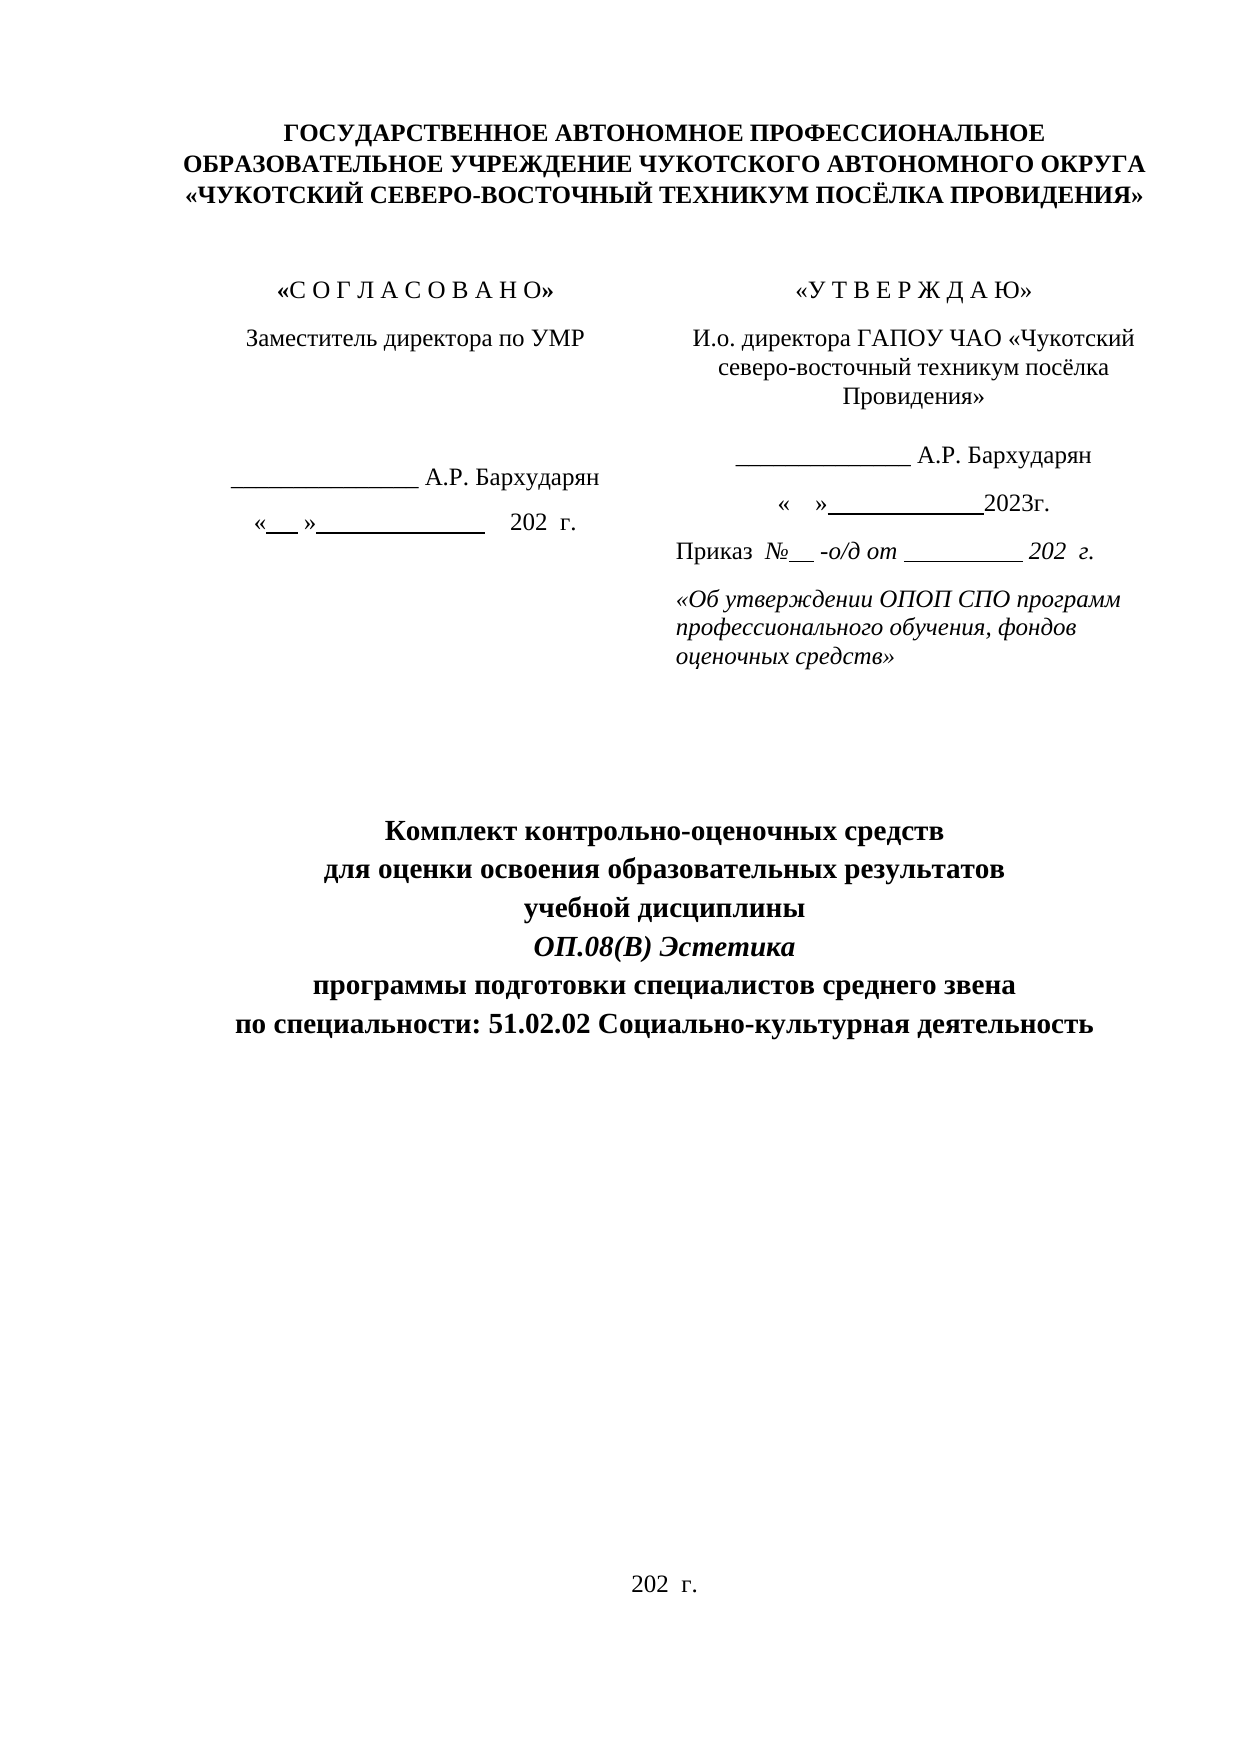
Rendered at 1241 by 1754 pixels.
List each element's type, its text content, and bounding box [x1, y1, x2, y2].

text программы подготовки специалистов среднего звена [177, 967, 1152, 1001]
text ГОСУДАРСТВЕННОЕ АВТОНОМНОЕ ПРОФЕССИОНАЛЬНОЕ ОБРАЗОВАТЕЛЬНОЕ УЧРЕЖДЕНИЕ ЧУКОТСКОГО АВТОНОМНОГО ОКРУГА «ЧУКОТСКИЙ СЕВЕРО-ВОСТОЧНЫЙ ТЕХНИКУМ ПОСЁЛКА ПРОВИДЕНИЯ» [177, 118, 1152, 209]
text для оценки освоения образовательных результатов [177, 852, 1152, 885]
text Комплект контрольно-оценочных средств [177, 813, 1152, 847]
table_header «У Т В Е Р Ж Д А Ю» И.о. директора ГАПОУ ЧАО «Чукотский северо-восточный техникум посёлка Провидения» ______________ А.Р. Бархударян « » 2023г. Приказ № -о/д от 202 г. «Об утверждении ОПОП СПО программ профессионального обучения, фондов оценочных средств» [664, 276, 1163, 670]
text по специальности: 51.02.02 Социально-культурная деятельность [177, 1006, 1152, 1039]
text учебной дисциплины [177, 890, 1152, 924]
text 202 г. [177, 1569, 1152, 1598]
text ОП.08(В) Эстетика [177, 929, 1152, 962]
table_header «С О Г Л А С О В А Н О» Заместитель директора по УМР _______________ А.Р. Бархударян « » 202 г. [166, 276, 664, 670]
